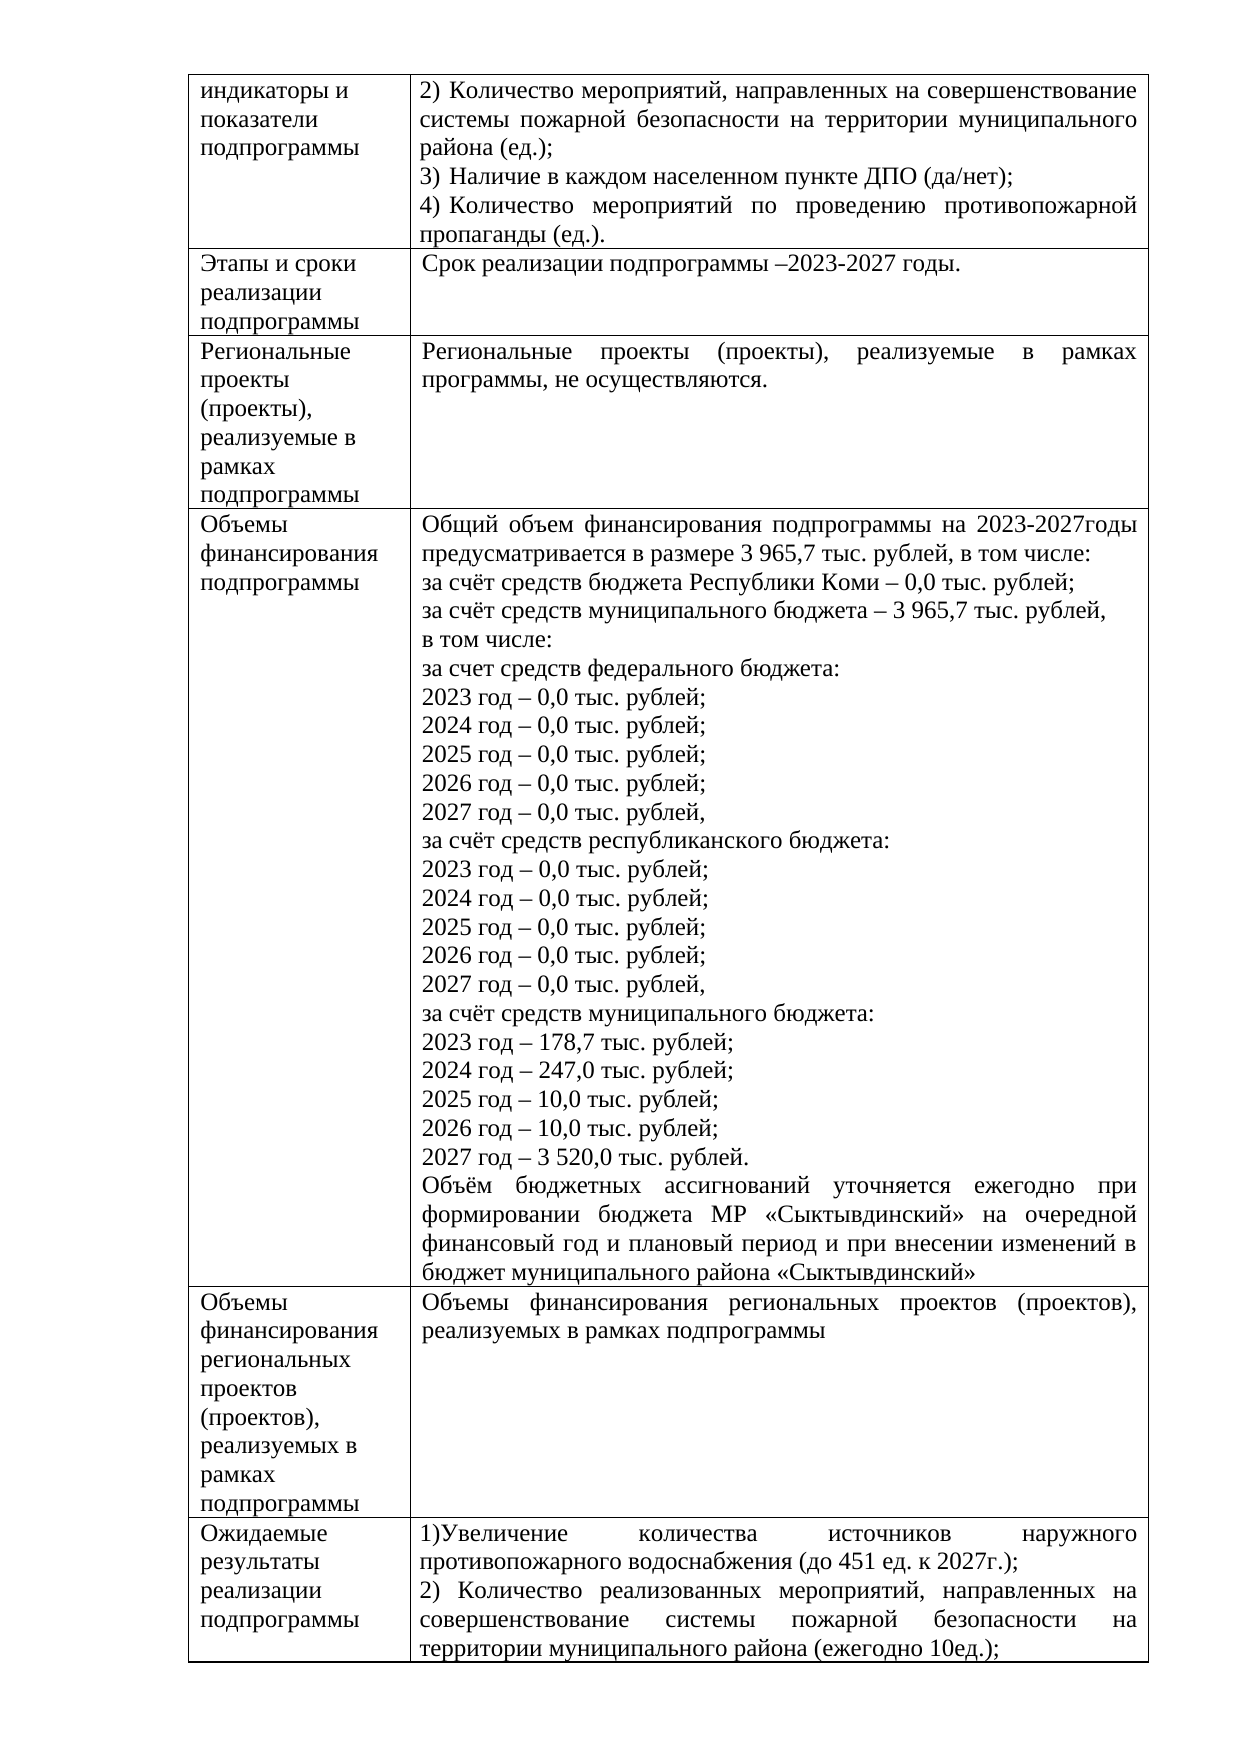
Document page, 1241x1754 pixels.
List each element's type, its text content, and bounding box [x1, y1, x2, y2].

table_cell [189, 75, 410, 247]
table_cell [411, 75, 1148, 247]
table_cell Объемы финансирования региональных проектов (проектов), реализуемых в рамках подпрограммы [189, 1287, 410, 1517]
table_cell Объемы финансирования региональных проектов (проектов), реализуемых в рамках подпрограммы [411, 1287, 1148, 1517]
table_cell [411, 1518, 1148, 1661]
table_cell Этапы и сроки реализации подпрограммы [189, 249, 410, 335]
table_cell Региональные проекты (проекты), реализуемые в рамках программы, не осуществляются. [411, 336, 1148, 508]
table_cell Региональные проекты (проекты), реализуемые в рамках подпрограммы [189, 336, 410, 508]
table_cell Срок реализации подпрограммы –2023-2027 годы. [411, 249, 1148, 335]
table_cell Объемы финансирования подпрограммы [189, 509, 410, 1286]
table_cell Общий объем финансирования подпрограммы на 2023-2027годы предусматривается в размере 3 965,7 тыс. рублей, в том числе: за счёт средств бюджета Республики Коми – 0,0 тыс. рублей; за счёт средств муниципального бюджета – 3 965,7 тыс. рублей, в том числе: за счет средств федерального бюджета: 2023 год – 0,0 тыс. рублей; 2024 год – 0,0 тыс. рублей; 2025 год – 0,0 тыс. рублей; 2026 год – 0,0 тыс. рублей; 2027 год – 0,0 тыс. рублей, за счёт средств республиканского бюджета: 2023 год – 0,0 тыс. рублей; 2024 год – 0,0 тыс. рублей; 2025 год – 0,0 тыс. рублей; 2026 год – 0,0 тыс. рублей; 2027 год – 0,0 тыс. рублей, за счёт средств муниципального бюджета: 2023 год – 178,7 тыс. рублей; 2024 год – 247,0 тыс. рублей; 2025 год – 10,0 тыс. рублей; 2026 год – 10,0 тыс. рублей; 2027 год – 3 520,0 тыс. рублей. Объём бюджетных ассигнований уточняется ежегодно при формировании бюджета МР «Сыктывдинский» на очередной финансовый год и плановый период и при внесении изменений в бюджет муниципального района «Сыктывдинский» [411, 509, 1148, 1286]
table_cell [189, 1518, 410, 1661]
